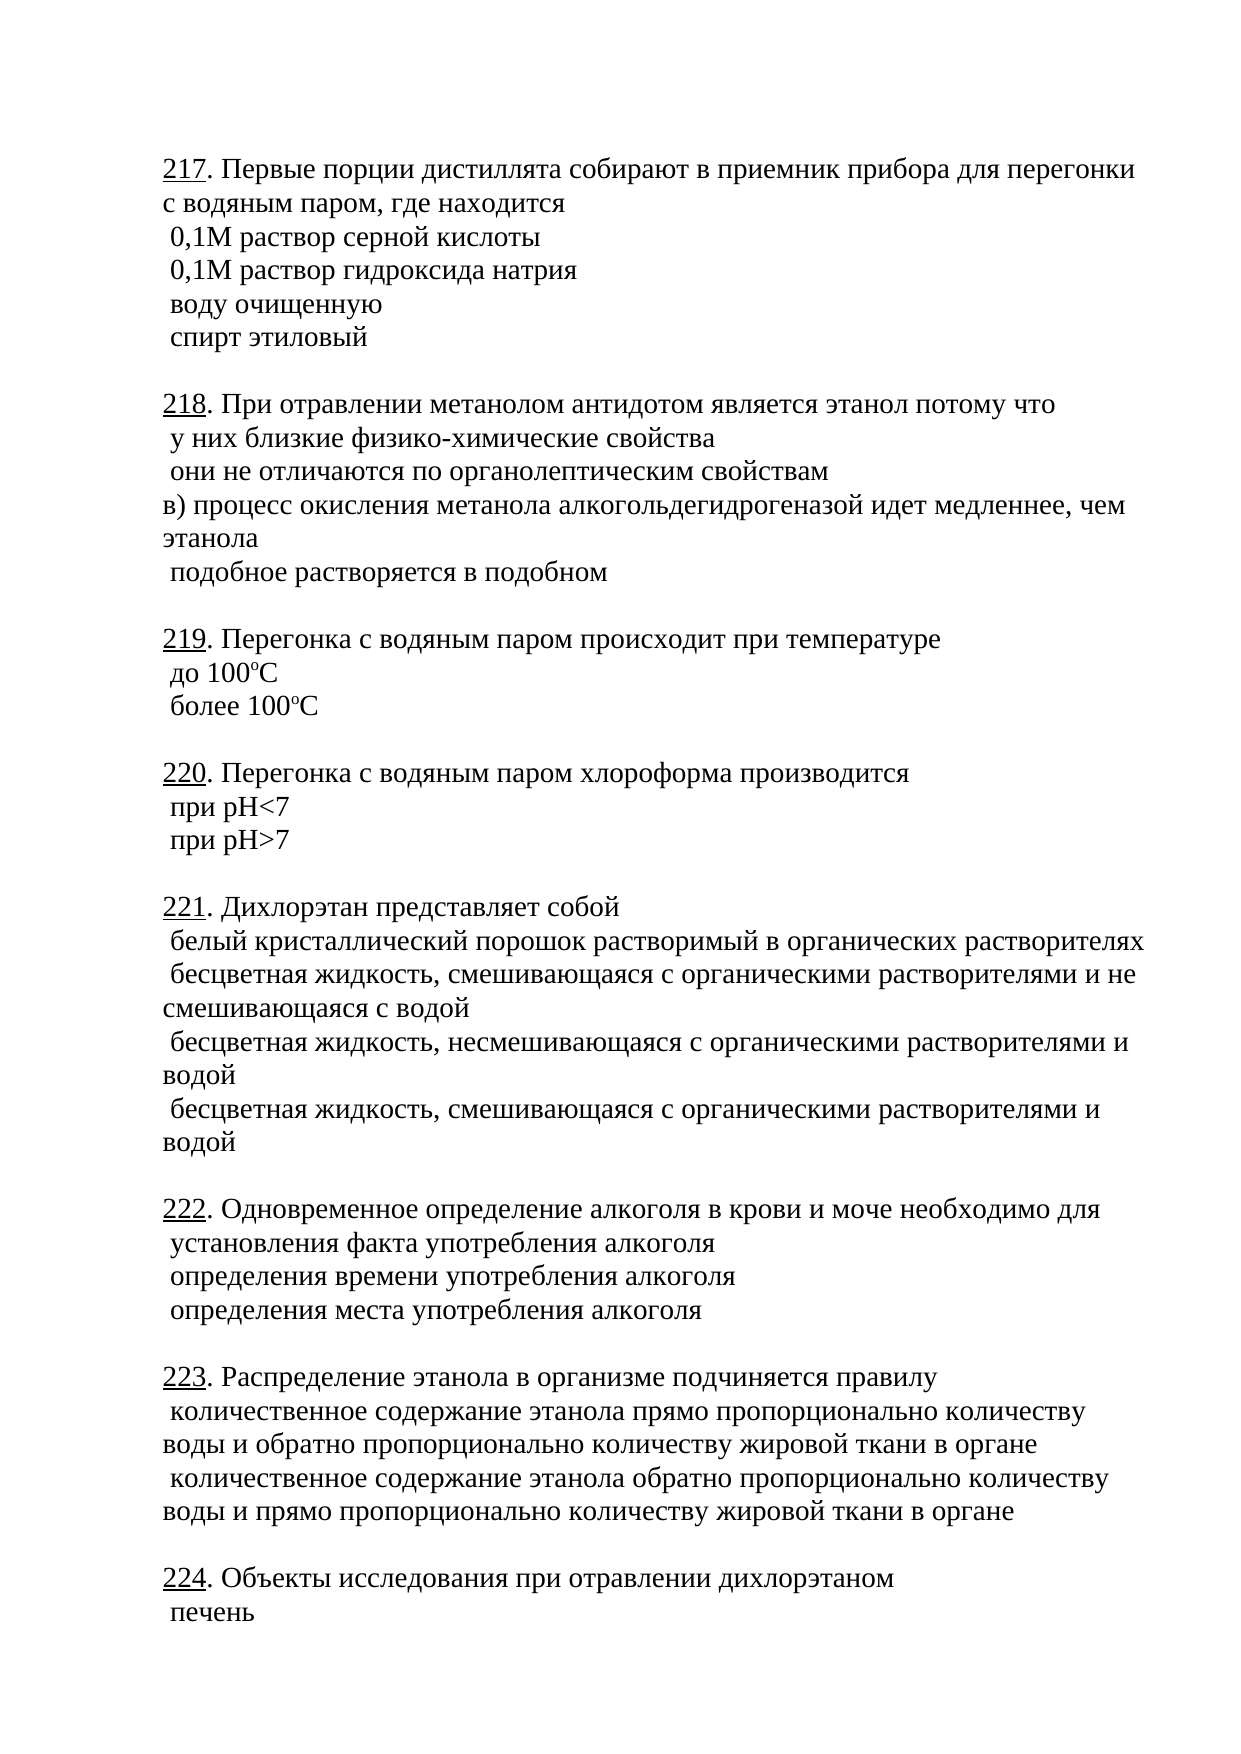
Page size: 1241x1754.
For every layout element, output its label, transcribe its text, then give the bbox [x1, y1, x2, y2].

text печень [162, 1594, 1152, 1627]
text бесцветная жидкость, несмешивающаяся с органическими растворителями и водой [162, 1024, 1152, 1091]
text 224. Объекты исследования при отравлении дихлорэтаном [162, 1560, 1152, 1594]
text определения места употребления алкоголя [162, 1292, 1152, 1326]
text 218. При отравлении метанолом антидотом является этанол потому что [162, 386, 1152, 420]
text 0,1М раствор серной кислоты [162, 219, 1152, 252]
text 217. Первые порции дистиллята собирают в приемник прибора для перегонки с водяным паром, где находится [162, 152, 1152, 219]
text количественное содержание этанола прямо пропорционально количеству воды и обратно пропорционально количеству жировой ткани в органе [162, 1393, 1152, 1460]
text бесцветная жидкость, смешивающаяся с органическими растворителями и водой [162, 1091, 1152, 1158]
text у них близкие физико-химические свойства [162, 420, 1152, 453]
text 0,1М раствор гидроксида натрия [162, 252, 1152, 286]
text они не отличаются по органолептическим свойствам [162, 453, 1152, 487]
text спирт этиловый [162, 319, 1152, 353]
text до 100оС [162, 655, 1152, 688]
text подобное растворяется в подобном [162, 554, 1152, 588]
text при рН>7 [162, 822, 1152, 856]
text 220. Перегонка с водяным паром хлороформа производится [162, 755, 1152, 789]
text бесцветная жидкость, смешивающаяся с органическими растворителями и не смешивающаяся с водой [162, 957, 1152, 1024]
text 222. Одновременное определение алкоголя в крови и моче необходимо для [162, 1191, 1152, 1225]
text при рН<7 [162, 789, 1152, 822]
text в) процесс окисления метанола алкогольдегидрогеназой идет медленнее, чем этанола [162, 487, 1152, 554]
text воду очищенную [162, 286, 1152, 319]
text 221. Дихлорэтан представляет собой [162, 889, 1152, 923]
text более 100оС [162, 688, 1152, 722]
text определения времени употребления алкоголя [162, 1258, 1152, 1292]
text 223. Распределение этанола в организме подчиняется правилу [162, 1359, 1152, 1393]
text количественное содержание этанола обратно пропорционально количеству воды и прямо пропорционально количеству жировой ткани в органе [162, 1460, 1152, 1527]
text 219. Перегонка с водяным паром происходит при температуре [162, 621, 1152, 655]
text установления факта употребления алкоголя [162, 1225, 1152, 1258]
text белый кристаллический порошок растворимый в органических растворителях [162, 923, 1152, 957]
